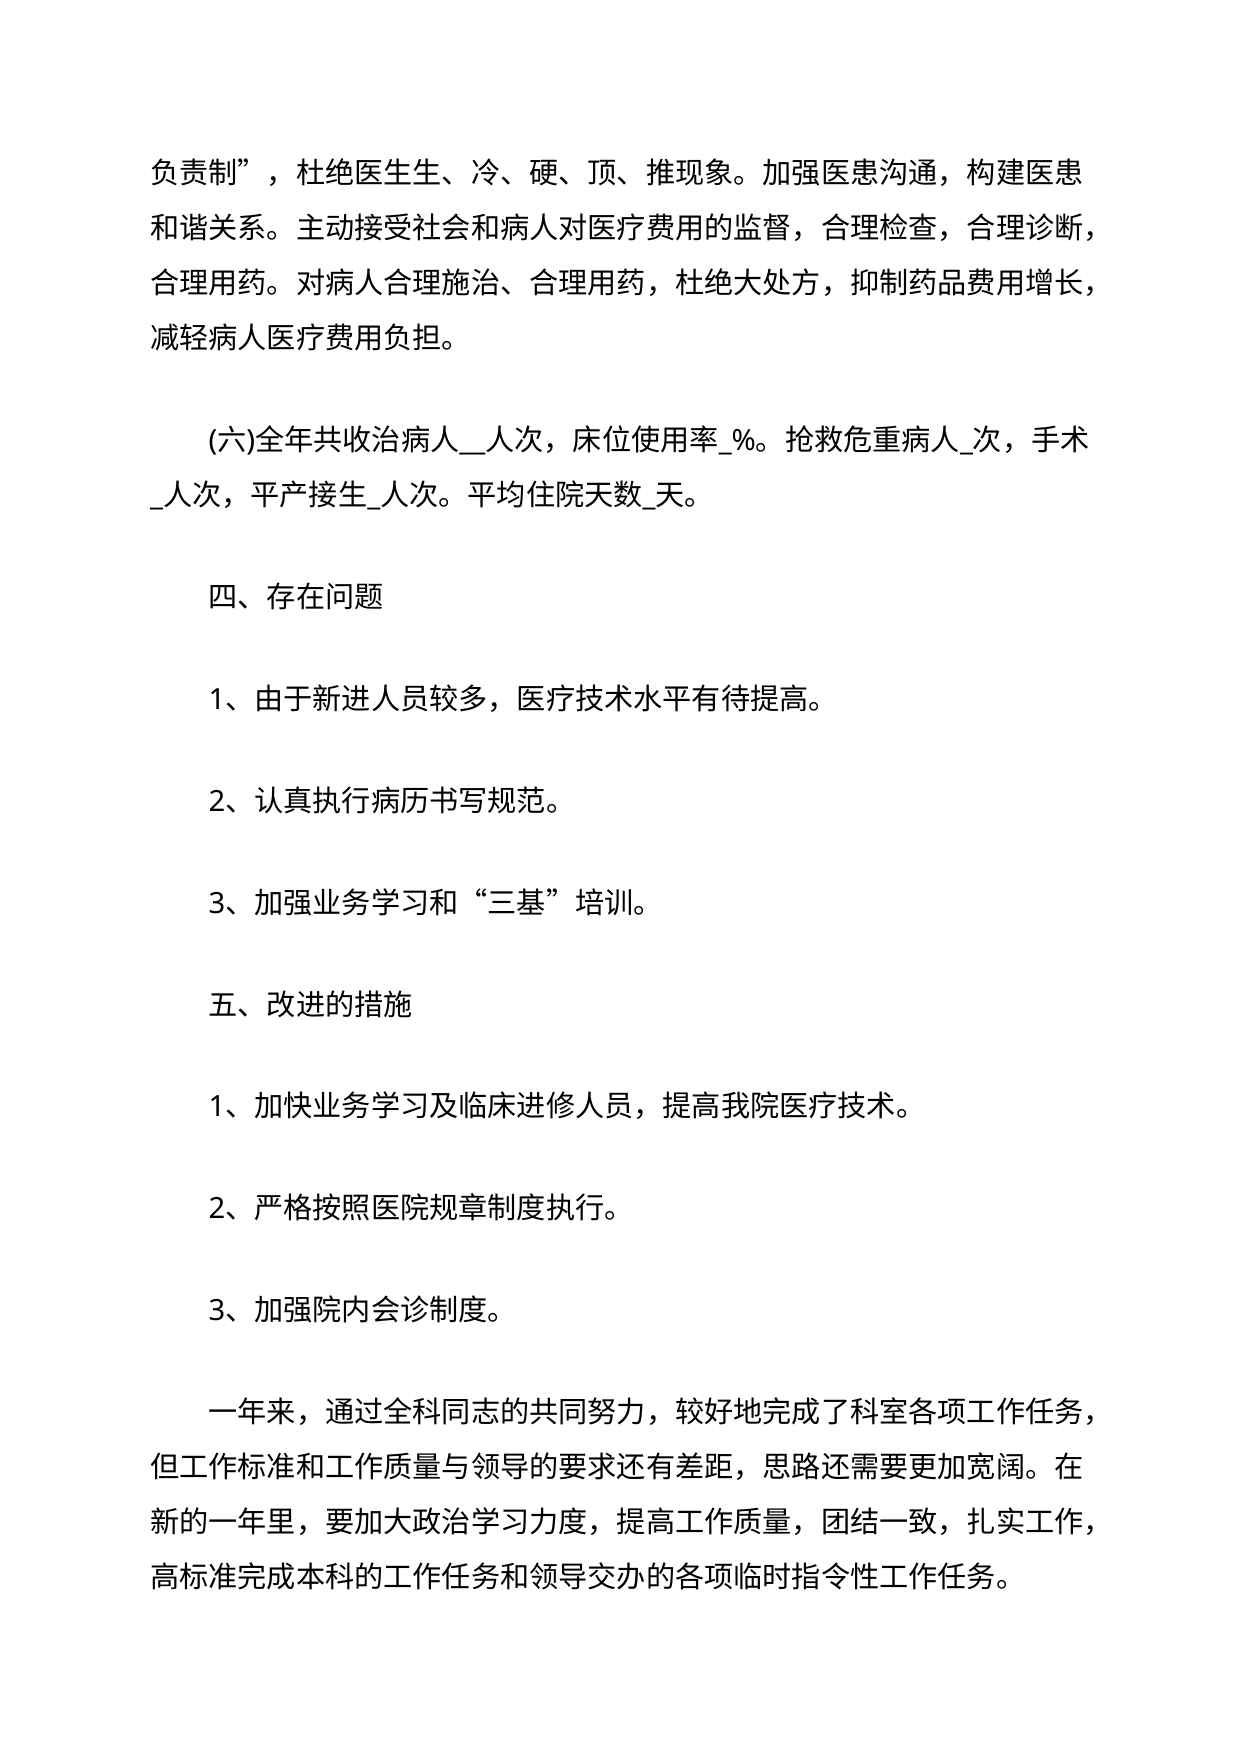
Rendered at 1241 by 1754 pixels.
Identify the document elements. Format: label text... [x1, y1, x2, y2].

text (六)全年共收治病人__人次，床位使用率_%。抢救危重病人_次，手术_人次，平产接生_人次。平均住院天数_天。 [150, 416, 1090, 514]
text 五、改进的措施 [150, 981, 1090, 1023]
text 四、存在问题 [150, 573, 1090, 616]
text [150, 150, 1090, 357]
text 一年来，通过全科同志的共同努力，较好地完成了科室各项工作任务，但工作标准和工作质量与领导的要求还有差距，思路还需要更加宽阔。在新的一年里，要加大政治学习力度，提高工作质量，团结一致，扎实工作，高标准完成本科的工作任务和领导交办的各项临时指令性工作任务。 [150, 1389, 1090, 1596]
text 3、加强院内会诊制度。 [150, 1287, 1090, 1329]
text 1、由于新进人员较多，医疗技术水平有待提高。 [150, 675, 1090, 718]
text 2、严格按照医院规章制度执行。 [150, 1185, 1090, 1227]
text 3、加强业务学习和“三基”培训。 [150, 879, 1090, 922]
text 1、加快业务学习及临床进修人员，提高我院医疗技术。 [150, 1083, 1090, 1125]
text 2、认真执行病历书写规范。 [150, 777, 1090, 819]
